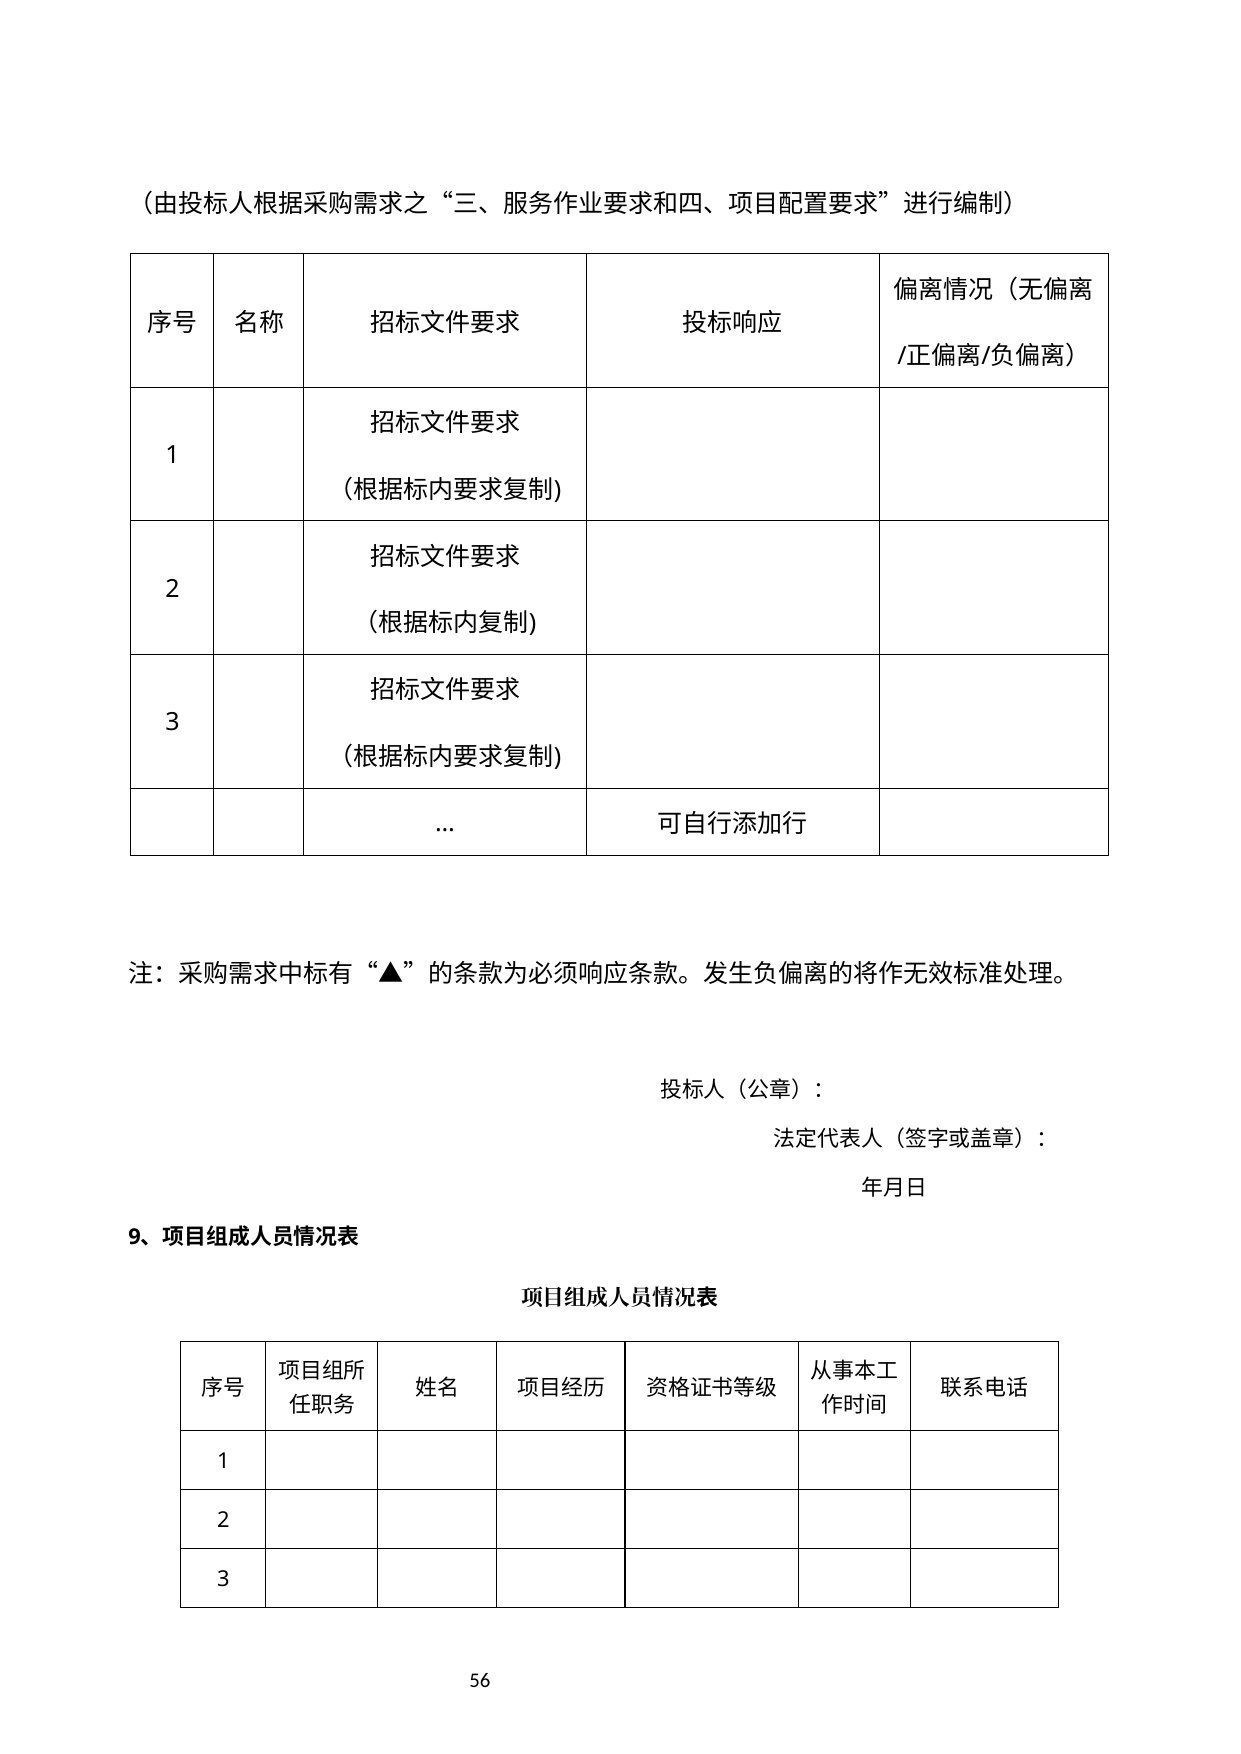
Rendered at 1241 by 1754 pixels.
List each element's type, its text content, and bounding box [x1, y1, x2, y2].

table_cell [378, 1490, 496, 1548]
table_cell [626, 1431, 798, 1489]
table_cell [587, 521, 879, 654]
table_cell [799, 1490, 910, 1548]
table_cell [799, 1549, 910, 1607]
table_cell [911, 1431, 1058, 1489]
table_header 序号 [131, 254, 213, 387]
table_header 联系电话 [911, 1342, 1058, 1430]
table_cell [497, 1431, 624, 1489]
table_header 招标文件要求 [304, 254, 586, 387]
table_cell [497, 1490, 624, 1548]
table_header 名称 [214, 254, 303, 387]
table_header 序号 [181, 1342, 265, 1430]
text 法定代表人（签字或盖章）： [128, 1120, 1058, 1153]
table_cell [626, 1490, 798, 1548]
table_cell [214, 388, 303, 520]
table_cell [266, 1490, 377, 1548]
table_cell [214, 521, 303, 654]
table_cell [626, 1549, 798, 1607]
table_cell [378, 1549, 496, 1607]
text 项目组成人员情况表 [128, 1280, 1110, 1313]
table_cell 1 [131, 388, 213, 520]
table_cell … [304, 789, 586, 855]
table_cell 3 [131, 655, 213, 787]
table_header 资格证书等级 [626, 1342, 798, 1430]
text （由投标人根据采购需求之“三、服务作业要求和四、项目配置要求”进行编制） [128, 169, 1110, 235]
table_cell [880, 521, 1108, 654]
table_cell [266, 1549, 377, 1607]
table_cell [587, 655, 879, 787]
table_cell 招标文件要求 （根据标内要求复制) [304, 388, 586, 520]
table_cell 3 [181, 1549, 265, 1607]
table_cell 2 [131, 521, 213, 654]
text 投标人（公章）： [128, 1071, 1110, 1104]
table_cell [799, 1431, 910, 1489]
table_cell [587, 388, 879, 520]
table_cell [911, 1549, 1058, 1607]
table_cell 可自行添加行 [587, 789, 879, 855]
table_cell 2 [181, 1490, 265, 1548]
text 注：采购需求中标有“▲”的条款为必须响应条款。发生负偏离的将作无效标准处理。 [128, 939, 1110, 1005]
table_header 项目组所任职务 [266, 1342, 377, 1430]
text 9、项目组成人员情况表 [128, 1218, 1110, 1251]
table_header 偏离情况（无偏离/正偏离/负偏离） [880, 254, 1108, 387]
table_cell [214, 655, 303, 787]
table_header 项目经历 [497, 1342, 624, 1430]
table_cell 1 [181, 1431, 265, 1489]
table_cell [880, 789, 1108, 855]
table_header 姓名 [378, 1342, 496, 1430]
table_cell [880, 388, 1108, 520]
table_cell [214, 789, 303, 855]
table_header 投标响应 [587, 254, 879, 387]
table_cell [266, 1431, 377, 1489]
text 年月日 [128, 1169, 1110, 1202]
table_cell [378, 1431, 496, 1489]
table_cell [880, 655, 1108, 787]
table_cell [911, 1490, 1058, 1548]
table_cell 招标文件要求 （根据标内复制) [304, 521, 586, 654]
table_cell 招标文件要求 （根据标内要求复制) [304, 655, 586, 787]
table_cell [131, 789, 213, 855]
table_header 从事本工作时间 [799, 1342, 910, 1430]
table_cell [497, 1549, 624, 1607]
